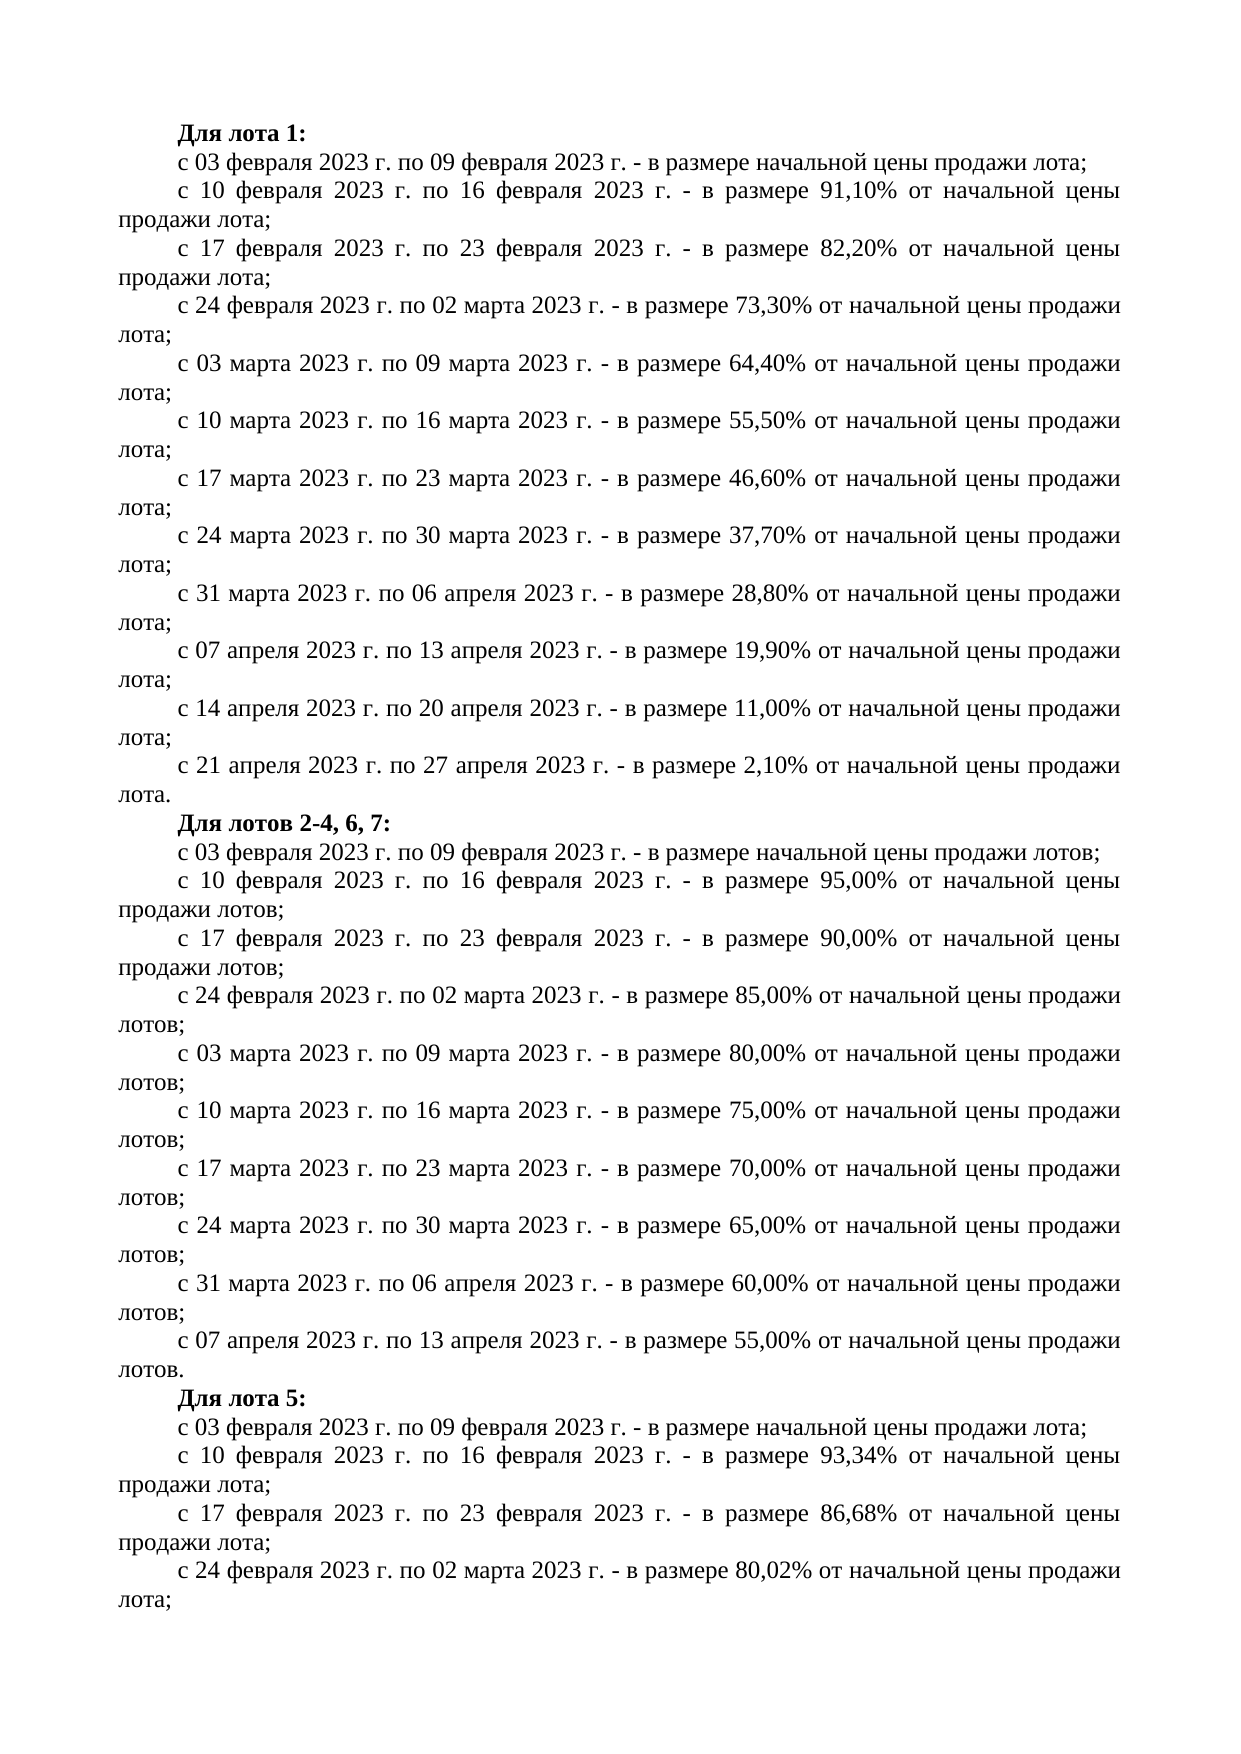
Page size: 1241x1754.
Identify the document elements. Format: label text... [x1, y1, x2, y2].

text с 24 марта 2023 г. по 30 марта 2023 г. - в размере 37,70% от начальной цены продажи лота; [118, 521, 1122, 578]
text с 17 февраля 2023 г. по 23 февраля 2023 г. - в размере 90,00% от начальной цены продажи лотов; [118, 923, 1122, 981]
text с 24 марта 2023 г. по 30 марта 2023 г. - в размере 65,00% от начальной цены продажи лотов; [118, 1211, 1122, 1268]
text с 10 марта 2023 г. по 16 марта 2023 г. - в размере 75,00% от начальной цены продажи лотов; [118, 1096, 1122, 1153]
text с 31 марта 2023 г. по 06 апреля 2023 г. - в размере 28,80% от начальной цены продажи лота; [118, 578, 1122, 636]
text с 10 марта 2023 г. по 16 марта 2023 г. - в размере 55,50% от начальной цены продажи лота; [118, 406, 1122, 463]
text с 03 февраля 2023 г. по 09 февраля 2023 г. - в размере начальной цены продажи лота; [118, 1412, 1122, 1441]
text с 07 апреля 2023 г. по 13 апреля 2023 г. - в размере 55,00% от начальной цены продажи лотов. [118, 1326, 1122, 1383]
text с 10 февраля 2023 г. по 16 февраля 2023 г. - в размере 91,10% от начальной цены продажи лота; [118, 176, 1122, 233]
text с 17 марта 2023 г. по 23 марта 2023 г. - в размере 46,60% от начальной цены продажи лота; [118, 463, 1122, 521]
text с 31 марта 2023 г. по 06 апреля 2023 г. - в размере 60,00% от начальной цены продажи лотов; [118, 1268, 1122, 1326]
text Для лота 5: [118, 1383, 1122, 1412]
text с 03 февраля 2023 г. по 09 февраля 2023 г. - в размере начальной цены продажи лотов; [118, 837, 1122, 866]
text с 03 марта 2023 г. по 09 марта 2023 г. - в размере 80,00% от начальной цены продажи лотов; [118, 1038, 1122, 1096]
text с 24 февраля 2023 г. по 02 марта 2023 г. - в размере 73,30% от начальной цены продажи лота; [118, 291, 1122, 348]
text с 10 февраля 2023 г. по 16 февраля 2023 г. - в размере 93,34% от начальной цены продажи лота; [118, 1441, 1122, 1498]
text с 03 марта 2023 г. по 09 марта 2023 г. - в размере 64,40% от начальной цены продажи лота; [118, 348, 1122, 406]
text с 17 февраля 2023 г. по 23 февраля 2023 г. - в размере 86,68% от начальной цены продажи лота; [118, 1498, 1122, 1556]
text Для лота 1: [118, 118, 1122, 147]
text с 24 февраля 2023 г. по 02 марта 2023 г. - в размере 85,00% от начальной цены продажи лотов; [118, 981, 1122, 1038]
text с 24 февраля 2023 г. по 02 марта 2023 г. - в размере 80,02% от начальной цены продажи лота; [118, 1556, 1122, 1613]
text с 10 февраля 2023 г. по 16 февраля 2023 г. - в размере 95,00% от начальной цены продажи лотов; [118, 866, 1122, 923]
text с 03 февраля 2023 г. по 09 февраля 2023 г. - в размере начальной цены продажи лота; [118, 147, 1122, 176]
text с 17 февраля 2023 г. по 23 февраля 2023 г. - в размере 82,20% от начальной цены продажи лота; [118, 233, 1122, 291]
text с 21 апреля 2023 г. по 27 апреля 2023 г. - в размере 2,10% от начальной цены продажи лота. [118, 751, 1122, 808]
text Для лотов 2-4, 6, 7: [118, 808, 1122, 837]
text с 14 апреля 2023 г. по 20 апреля 2023 г. - в размере 11,00% от начальной цены продажи лота; [118, 693, 1122, 751]
text с 17 марта 2023 г. по 23 марта 2023 г. - в размере 70,00% от начальной цены продажи лотов; [118, 1153, 1122, 1211]
text с 07 апреля 2023 г. по 13 апреля 2023 г. - в размере 19,90% от начальной цены продажи лота; [118, 636, 1122, 693]
